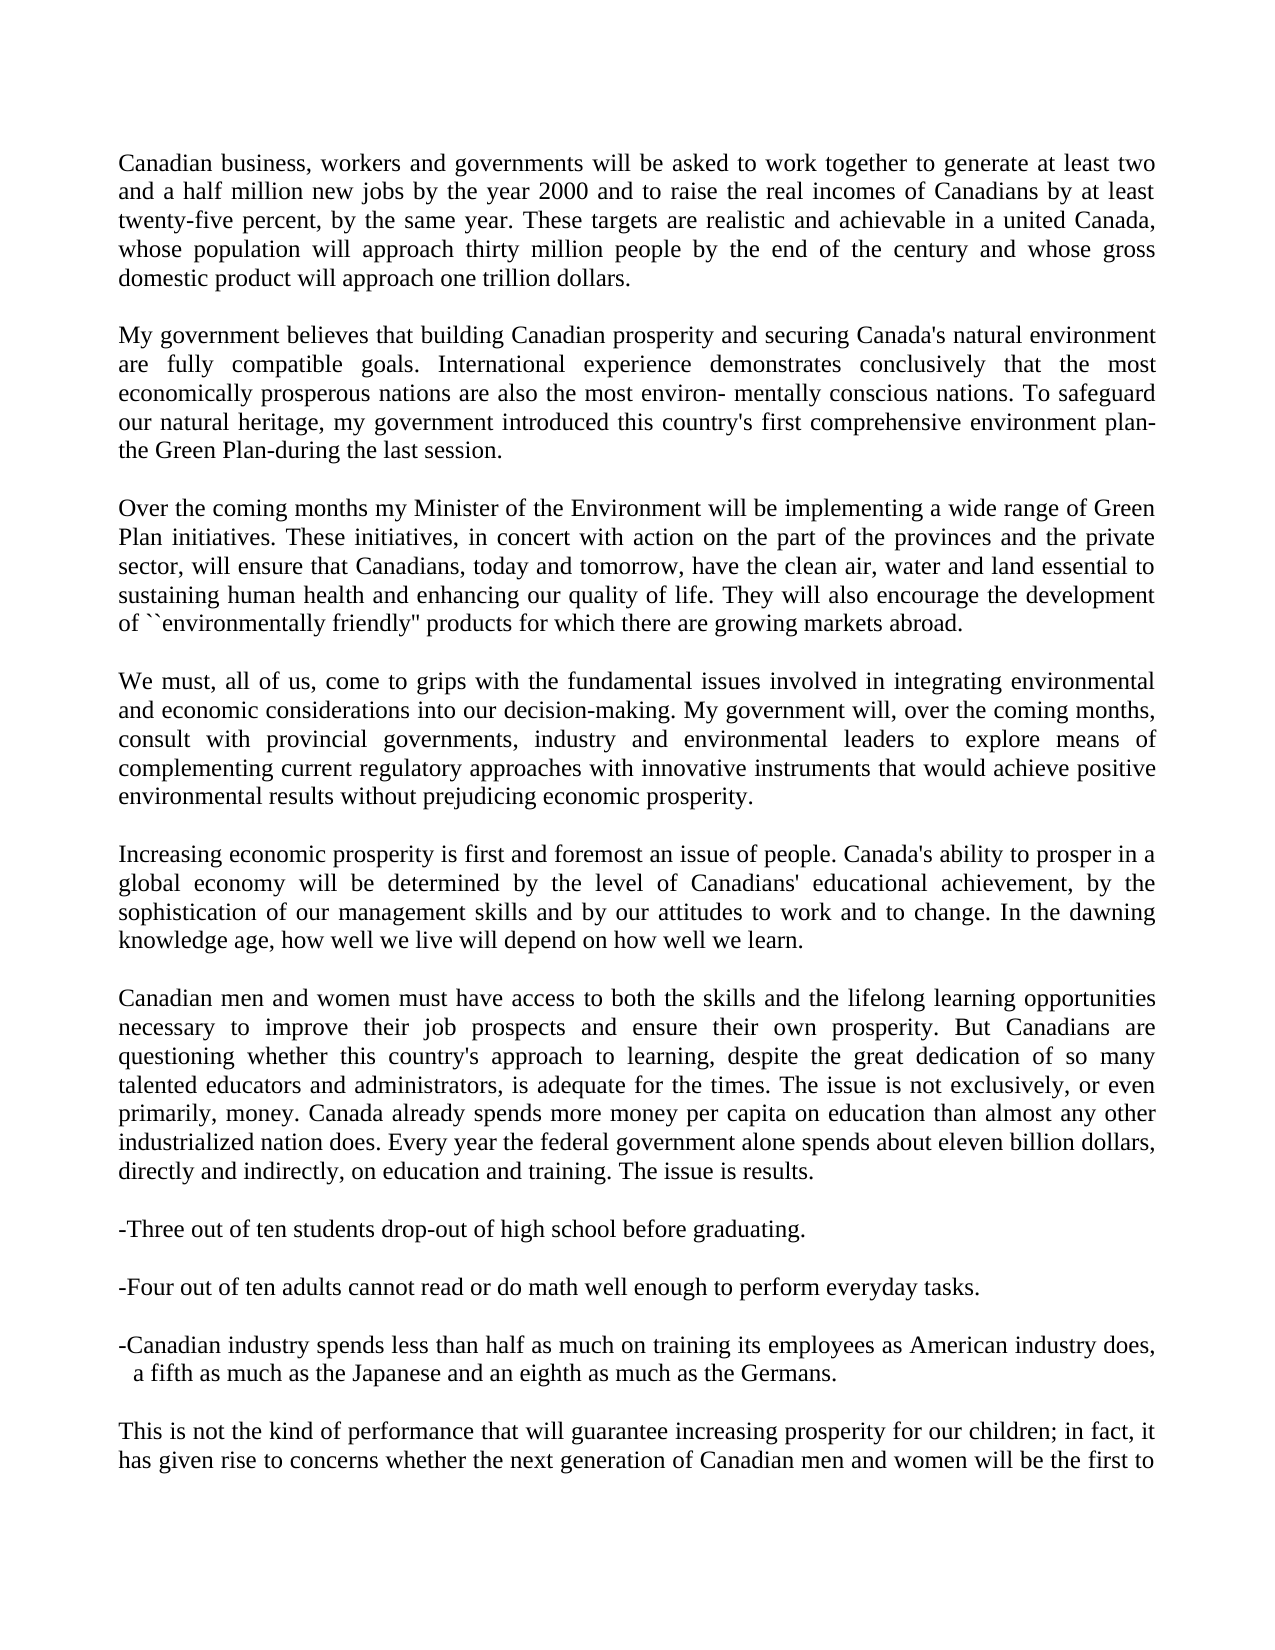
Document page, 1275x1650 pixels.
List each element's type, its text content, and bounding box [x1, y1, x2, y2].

text Increasing economic prosperity is first and foremost an issue of people. Canada's ability to prosper in a global economy will be determined by the level of Canadians' educational achievement, by the sophistication of our management skills and by our attitudes to work and to change. In the dawning knowledge age, how well we live will depend on how well we learn. [118, 839, 1157, 954]
text -Four out of ten adults cannot read or do math well enough to perform everyday tasks. [118, 1272, 1157, 1301]
text Canadian business, workers and governments will be asked to work together to generate at least two and a half million new jobs by the year 2000 and to raise the real incomes of Canadians by at least twenty-five percent, by the same year. These targets are realistic and achievable in a united Canada, whose population will approach thirty million people by the end of the century and whose gross domestic product will approach one trillion dollars. [118, 148, 1157, 291]
text Over the coming months my Minister of the Environment will be implementing a wide range of Green Plan initiatives. These initiatives, in concert with action on the part of the provinces and the private sector, will ensure that Canadians, today and tomorrow, have the clean air, water and land essential to sustaining human health and enhancing our quality of life. They will also encourage the development of ``environmentally friendly'' products for which there are growing markets abroad. [118, 493, 1157, 637]
text -Canadian industry spends less than half as much on training its employees as American industry does, a fifth as much as the Japanese and an eighth as much as the Germans. [118, 1330, 1157, 1387]
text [118, 1416, 1157, 1474]
text My government believes that building Canadian prosperity and securing Canada's natural environment are fully compatible goals. International experience demonstrates conclusively that the most economically prosperous nations are also the most environ- mentally conscious nations. To safeguard our natural heritage, my government introduced this country's first comprehensive environment plan-the Green Plan-during the last session. [118, 321, 1157, 464]
text We must, all of us, come to grips with the fundamental issues involved in integrating environmental and economic considerations into our decision-making. My government will, over the coming months, consult with provincial governments, industry and environmental leaders to explore means of complementing current regulatory approaches with innovative instruments that would achieve positive environmental results without prejudicing economic prosperity. [118, 666, 1157, 810]
text Canadian men and women must have access to both the skills and the lifelong learning opportunities necessary to improve their job prospects and ensure their own prosperity. But Canadians are questioning whether this country's approach to learning, despite the great dedication of so many talented educators and administrators, is adequate for the times. The issue is not exclusively, or even primarily, money. Canada already spends more money per capita on education than almost any other industrialized nation does. Every year the federal government alone spends about eleven billion dollars, directly and indirectly, on education and training. The issue is results. [118, 983, 1157, 1185]
text -Three out of ten students drop-out of high school before graduating. [118, 1214, 1157, 1243]
